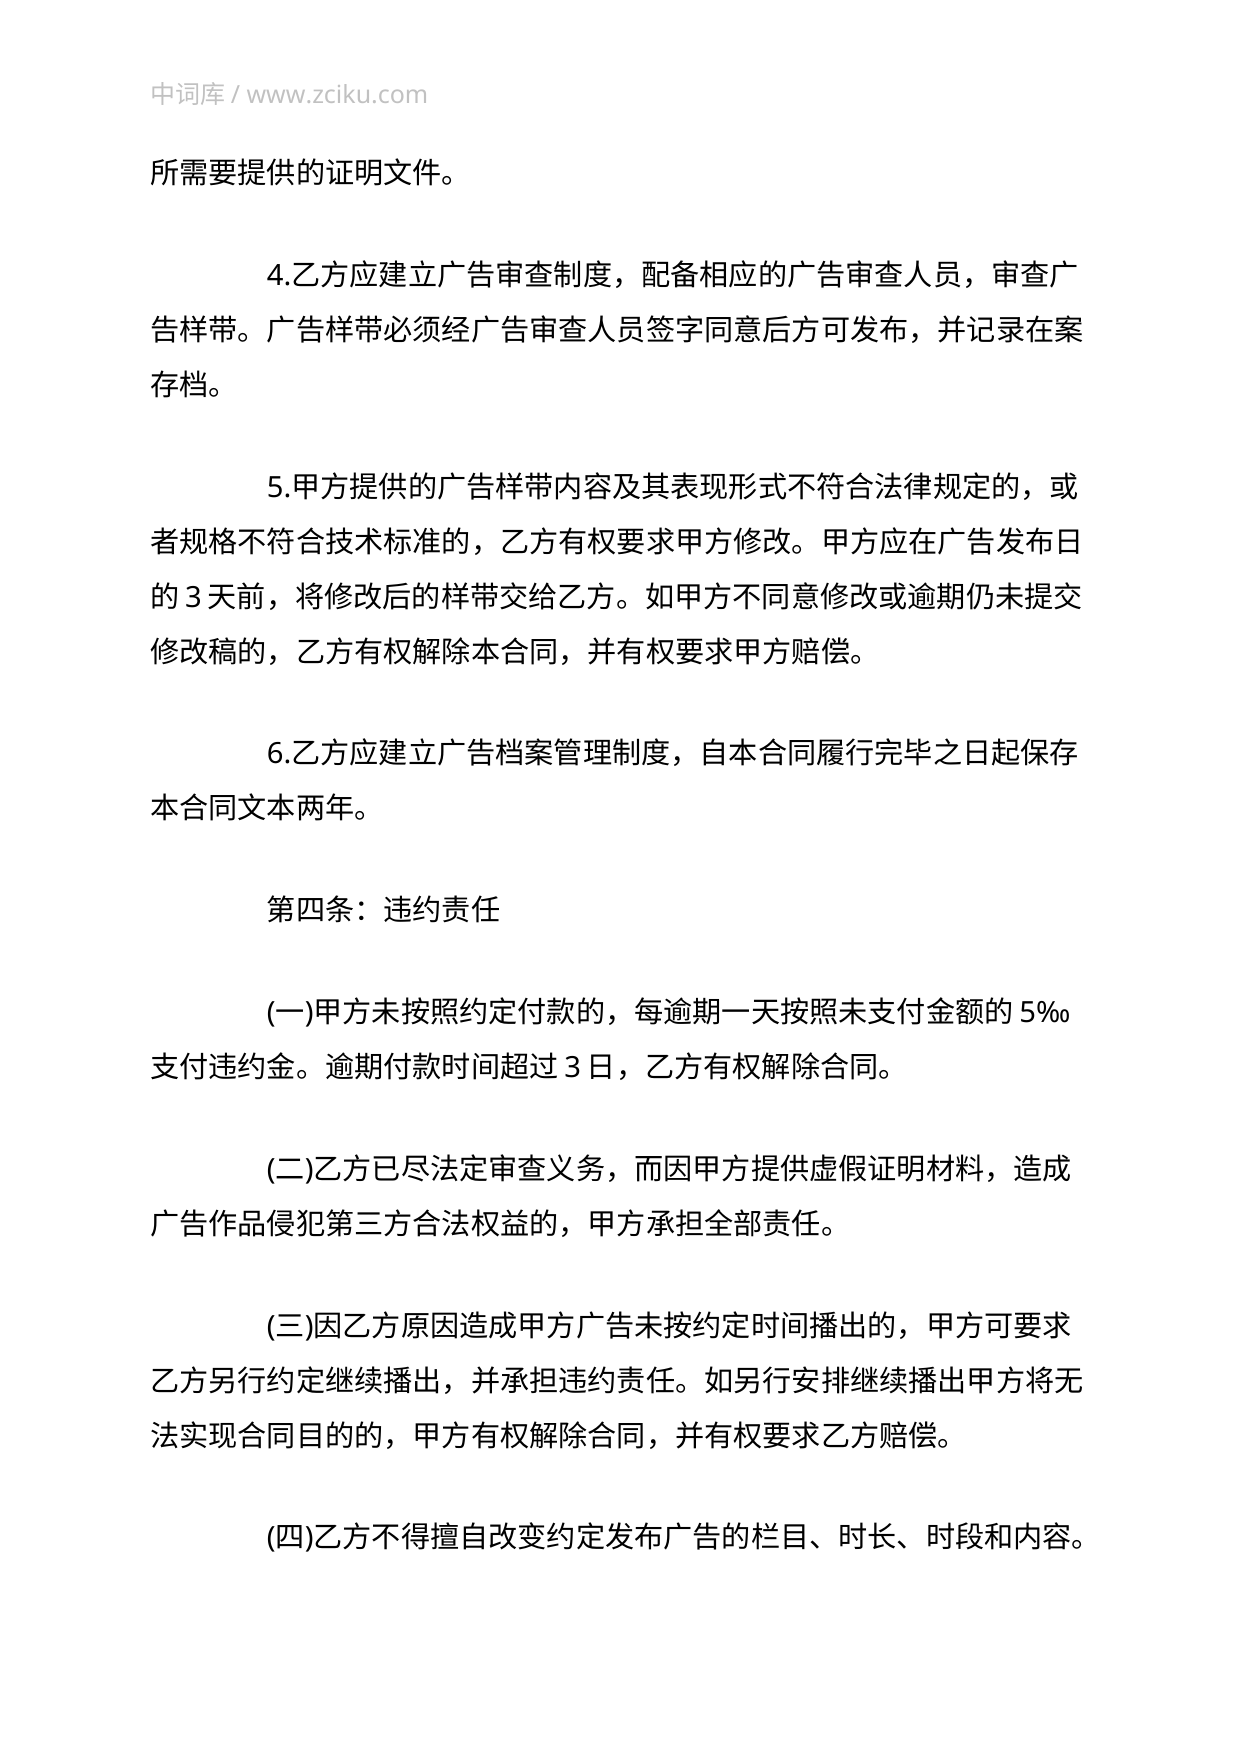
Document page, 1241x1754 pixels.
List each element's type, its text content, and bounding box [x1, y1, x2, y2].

text (三)因乙方原因造成甲方广告未按约定时间播出的，甲方可要求乙方另行约定继续播出，并承担违约责任。如另行安排继续播出甲方将无法实现合同目的的，甲方有权解除合同，并有权要求乙方赔偿。 [150, 1302, 1090, 1454]
text 第四条：违约责任 [150, 887, 1090, 929]
text 5.甲方提供的广告样带内容及其表现形式不符合法律规定的，或者规格不符合技术标准的，乙方有权要求甲方修改。甲方应在广告发布日的3天前，将修改后的样带交给乙方。如甲方不同意修改或逾期仍未提交修改稿的，乙方有权解除本合同，并有权要求甲方赔偿。 [150, 463, 1090, 671]
text 4.乙方应建立广告审查制度，配备相应的广告审查人员，审查广告样带。广告样带必须经广告审查人员签字同意后方可发布，并记录在案存档。 [150, 252, 1090, 404]
text 6.乙方应建立广告档案管理制度，自本合同履行完毕之日起保存本合同文本两年。 [150, 730, 1090, 827]
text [150, 1514, 1090, 1556]
text (一)甲方未按照约定付款的，每逾期一天按照未支付金额的5‰支付违约金。逾期付款时间超过3日，乙方有权解除合同。 [150, 989, 1090, 1086]
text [150, 150, 1090, 192]
text (二)乙方已尽法定审查义务，而因甲方提供虚假证明材料，造成广告作品侵犯第三方合法权益的，甲方承担全部责任。 [150, 1146, 1090, 1243]
